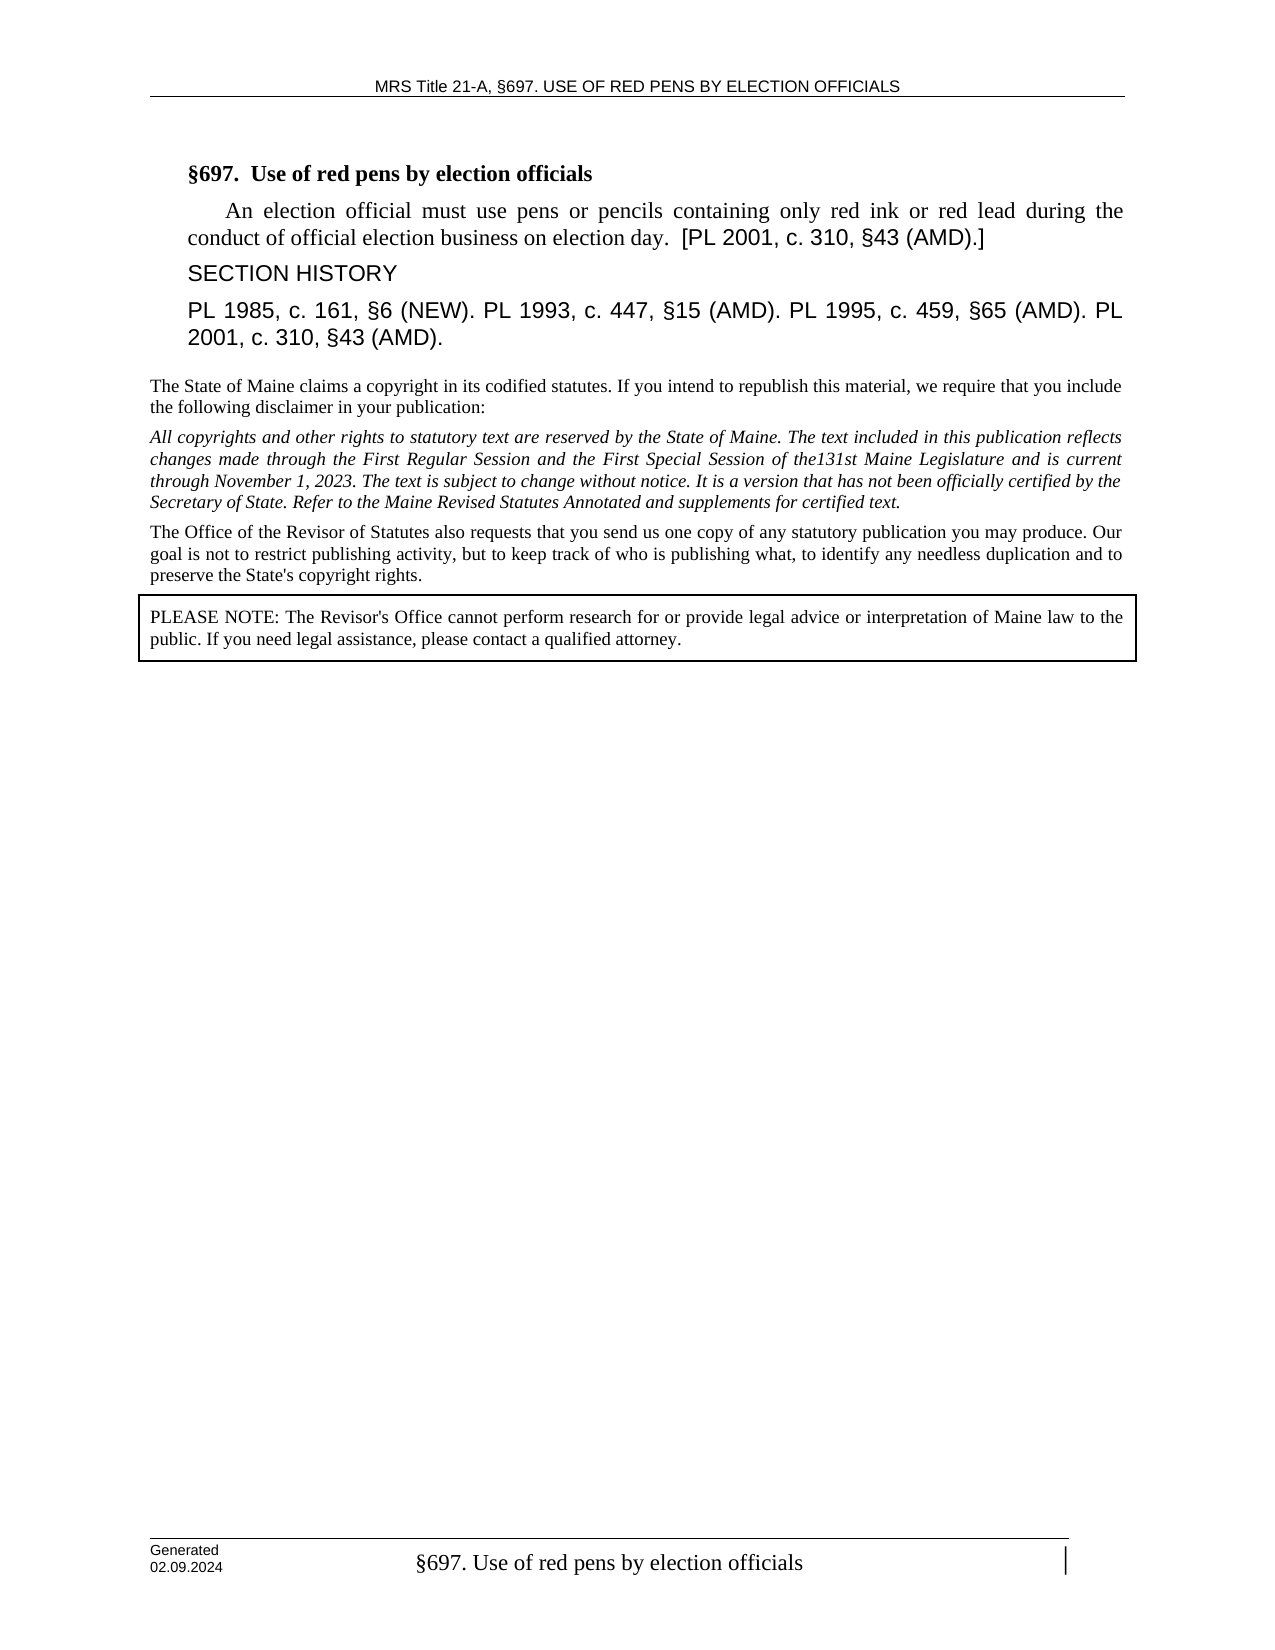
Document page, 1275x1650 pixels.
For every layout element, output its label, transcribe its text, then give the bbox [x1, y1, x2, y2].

text The Office of the Revisor of Statutes also requests that you send us one copy of any statutory publication you may produce. Our goal is not to restrict publishing activity, but to keep track of who is publishing what, to identify any needless duplication and to preserve the State's copyright rights. [150, 521, 1125, 586]
text SECTION HISTORY [187, 260, 1125, 287]
text The State of Maine claims a copyright in its codified statutes. If you intend to republish this material, we require that you include the following disclaimer in your publication: [150, 375, 1125, 418]
text All copyrights and other rights to statutory text are reserved by the State of Maine. The text included in this publication reflects changes made through the First Regular Session and the First Special Session of the131st Maine Legislature and is current through November 1, 2023 . The text is subject to change without notice. It is a version that has not been officially certified by the Secretary of State. Refer to the Maine Revised Statutes Annotated and supplements for certified text. [150, 426, 1125, 513]
text An election official must use pens or pencils containing only red ink or red lead during the conduct of official election business on election day. [PL 2001, c. 310, §43 (AMD).] [187, 197, 1125, 250]
text §697. Use of red pens by election officials [187, 160, 1125, 187]
text PL 1985, c. 161, §6 (NEW). PL 1993, c. 447, §15 (AMD). PL 1995, c. 459, §65 (AMD). PL 2001, c. 310, §43 (AMD). [187, 297, 1125, 350]
text PLEASE NOTE: The Revisor's Office cannot perform research for or provide legal advice or interpretation of Maine law to the public. If you need legal assistance, please contact a qualified attorney. [140, 596, 1135, 660]
